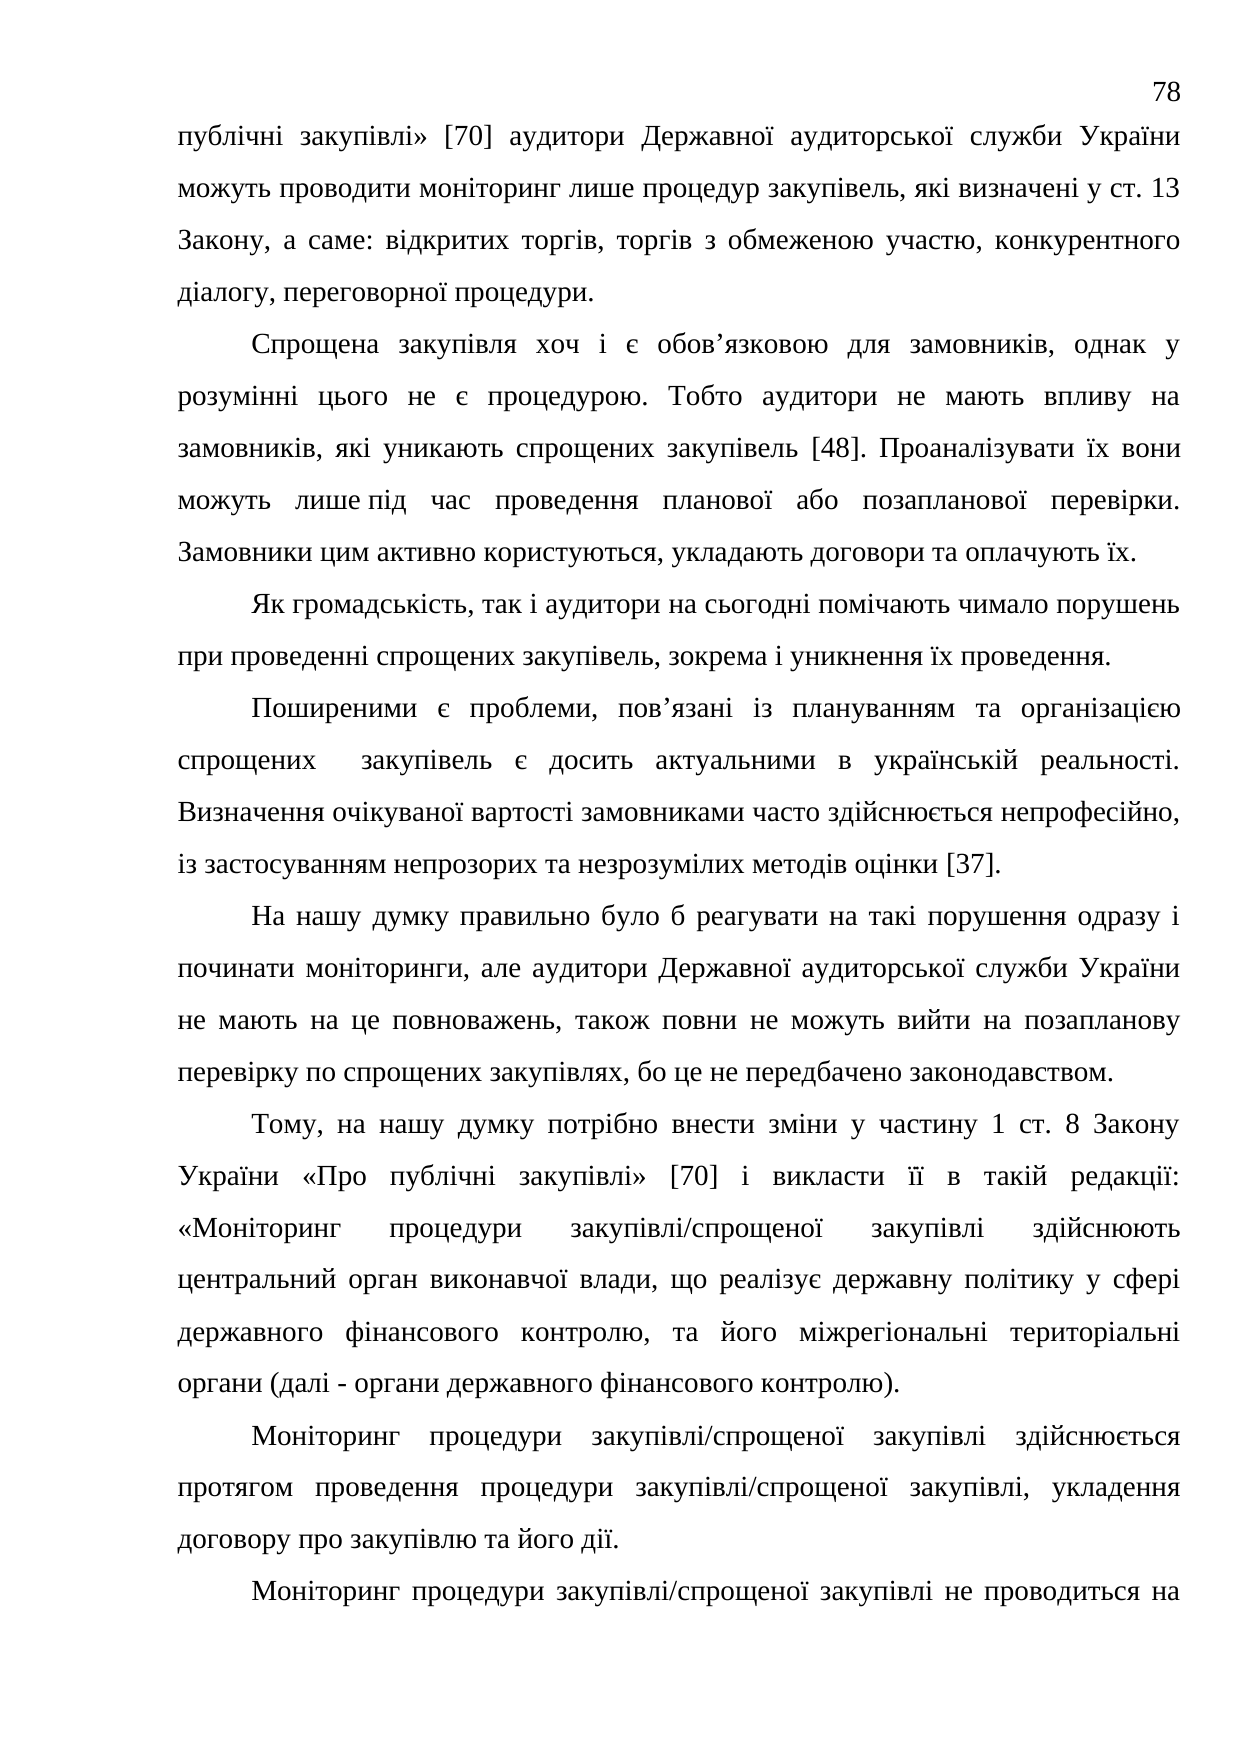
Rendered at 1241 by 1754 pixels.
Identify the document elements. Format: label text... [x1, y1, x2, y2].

text Поширеними є проблеми, пов’язані із плануванням та організацією спрощених закупівель є досить актуальними в українській реальності. Визначення очікуваної вартості замовниками часто здійснюється непрофесійно, із застосуванням непрозорих та незрозумілих методів оцінки [37]. [177, 690, 1181, 879]
text Спрощена закупівля хоч і є обов’язковою для замовників, однак у розумінні цього не є процедурою. Тобто аудитори не мають впливу на замовників, які уникають спрощених закупівель [48]. Проаналізувати їх вони можуть лише під час проведення планової або позапланової перевірки. Замовники цим активно користуються, укладають договори та оплачують їх. [177, 326, 1181, 567]
text Тому, на нашу думку потрібно внести зміни у частину 1 ст. 8 Закону України «Про публічні закупівлі» [70] і викласти її в такій редакції: «Моніторинг процедури закупівлі/спрощеної закупівлі здійснюють центральний орган виконавчої влади, що реалізує державну політику у сфері державного фінансового контролю, та його міжрегіональні територіальні органи (далі - органи державного фінансового контролю). [177, 1106, 1181, 1399]
text На нашу думку правильно було б реагувати на такі порушення одразу і починати моніторинги, але аудитори Державної аудиторської служби України не мають на це повноважень, також повни не можуть вийти на позапланову перевірку по спрощених закупівлях, бо це не передбачено законодавством. [177, 898, 1181, 1087]
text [177, 1573, 1181, 1607]
text Моніторинг процедури закупівлі/спрощеної закупівлі здійснюється протягом проведення процедури закупівлі/спрощеної закупівлі, укладення договору про закупівлю та його дії. [177, 1418, 1181, 1555]
text Як громадськість, так і аудитори на сьогодні помічають чимало порушень при проведенні спрощених закупівель, зокрема і уникнення їх проведення. [177, 586, 1181, 671]
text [177, 118, 1181, 308]
